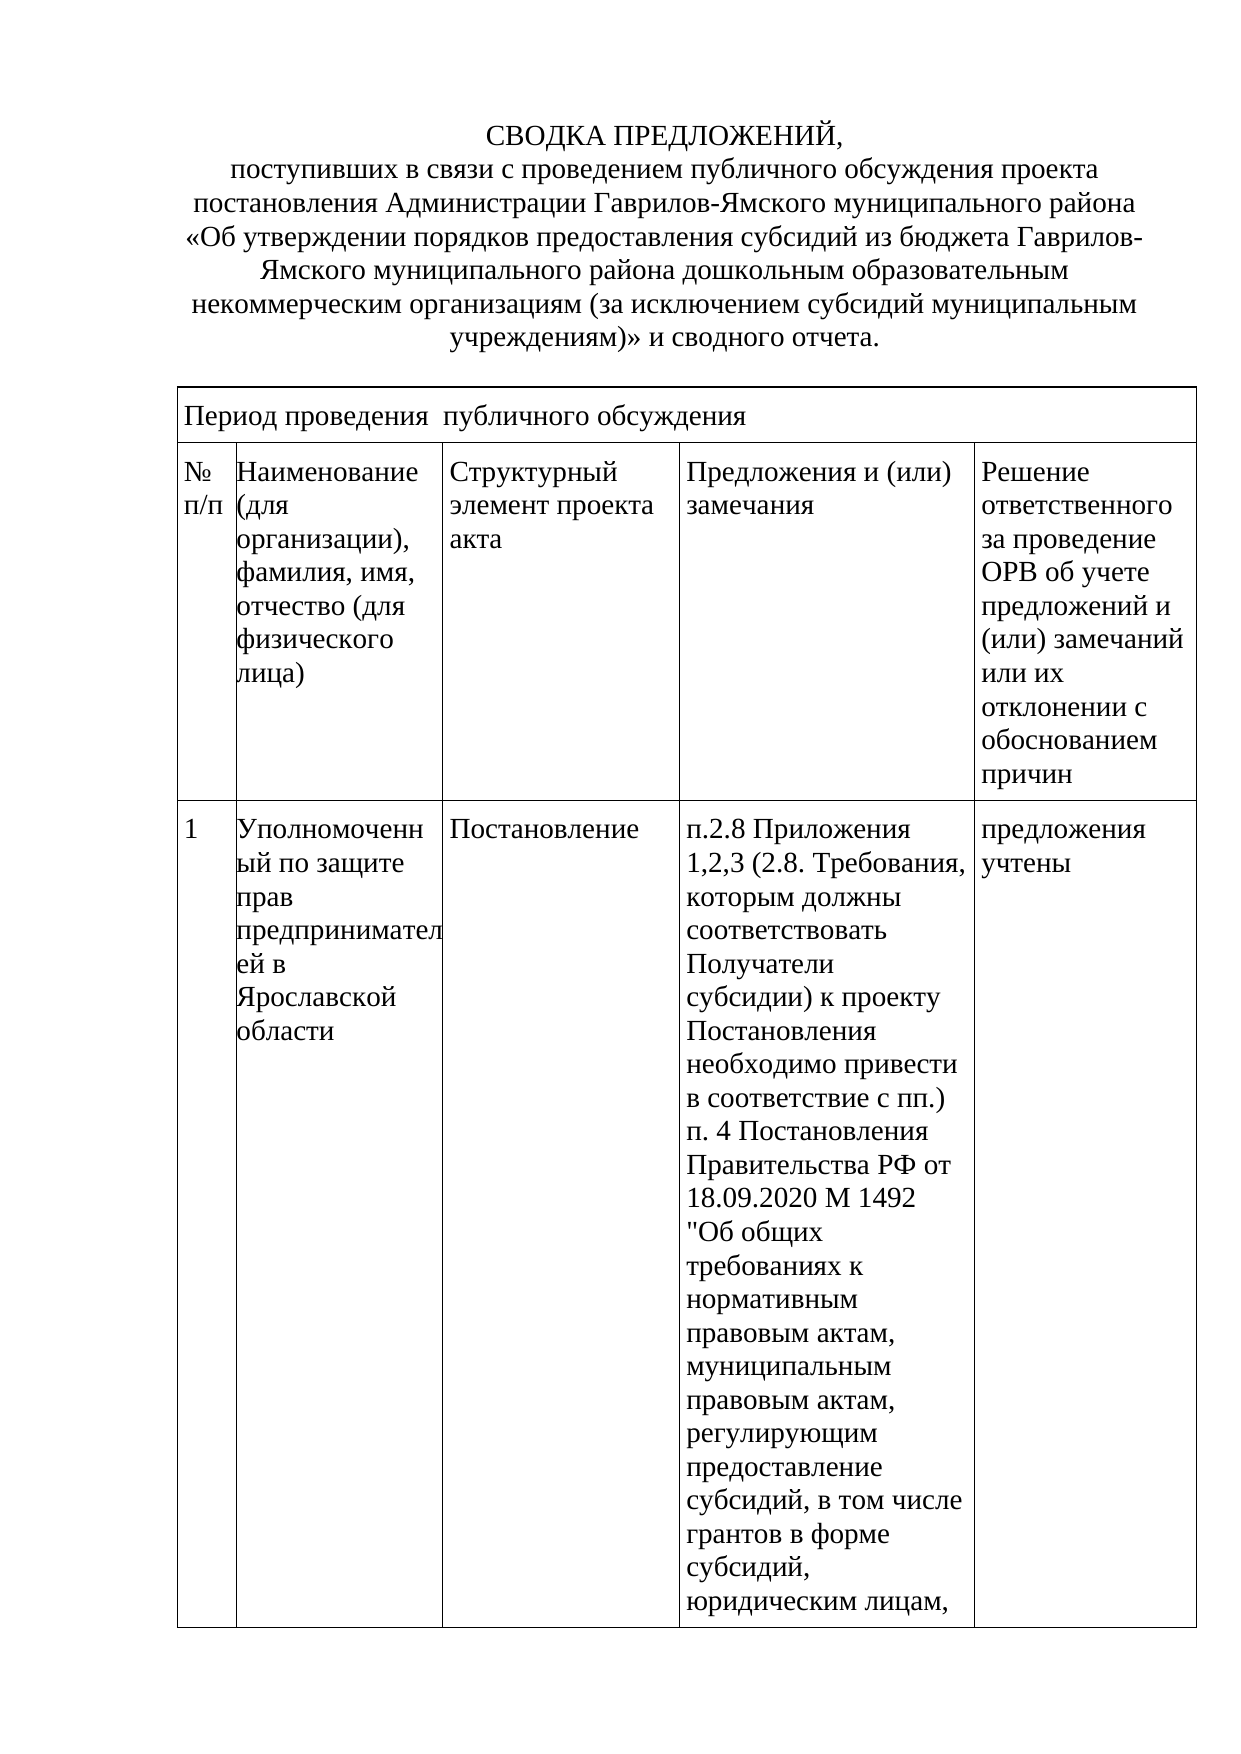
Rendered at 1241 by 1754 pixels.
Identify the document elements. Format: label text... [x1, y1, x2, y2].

table_cell 1 [178, 801, 236, 1627]
table_cell Предложения и (или) замечания [680, 443, 974, 800]
text «Об утверждении порядков предоставления субсидий из бюджета Гаврилов-Ямского муниципального района дошкольным образовательным некоммерческим организациям (за исключением субсидий муниципальным учреждениям)» и сводного отчета. [177, 219, 1152, 353]
table_cell Постановление [443, 801, 679, 1627]
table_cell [237, 801, 442, 1627]
table_cell Решение ответственного за проведение ОРВ об учете предложений и (или) замечаний или их отклонении с обоснованием причин [975, 443, 1196, 800]
table_cell Наименование (для организации), фамилия, имя, отчество (для физического лица) [237, 443, 442, 800]
table_cell предложения учтены [975, 801, 1196, 1627]
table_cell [680, 801, 974, 1627]
text поступивших в связи с проведением публичного обсуждения проекта постановления Администрации Гаврилов-Ямского муниципального района [177, 152, 1152, 219]
table_cell № п/п [178, 443, 236, 800]
text СВОДКА ПРЕДЛОЖЕНИЙ, [177, 118, 1152, 152]
table_cell Структурный элемент проекта акта [443, 443, 679, 800]
table_header Период проведения публичного обсуждения [178, 388, 1196, 442]
